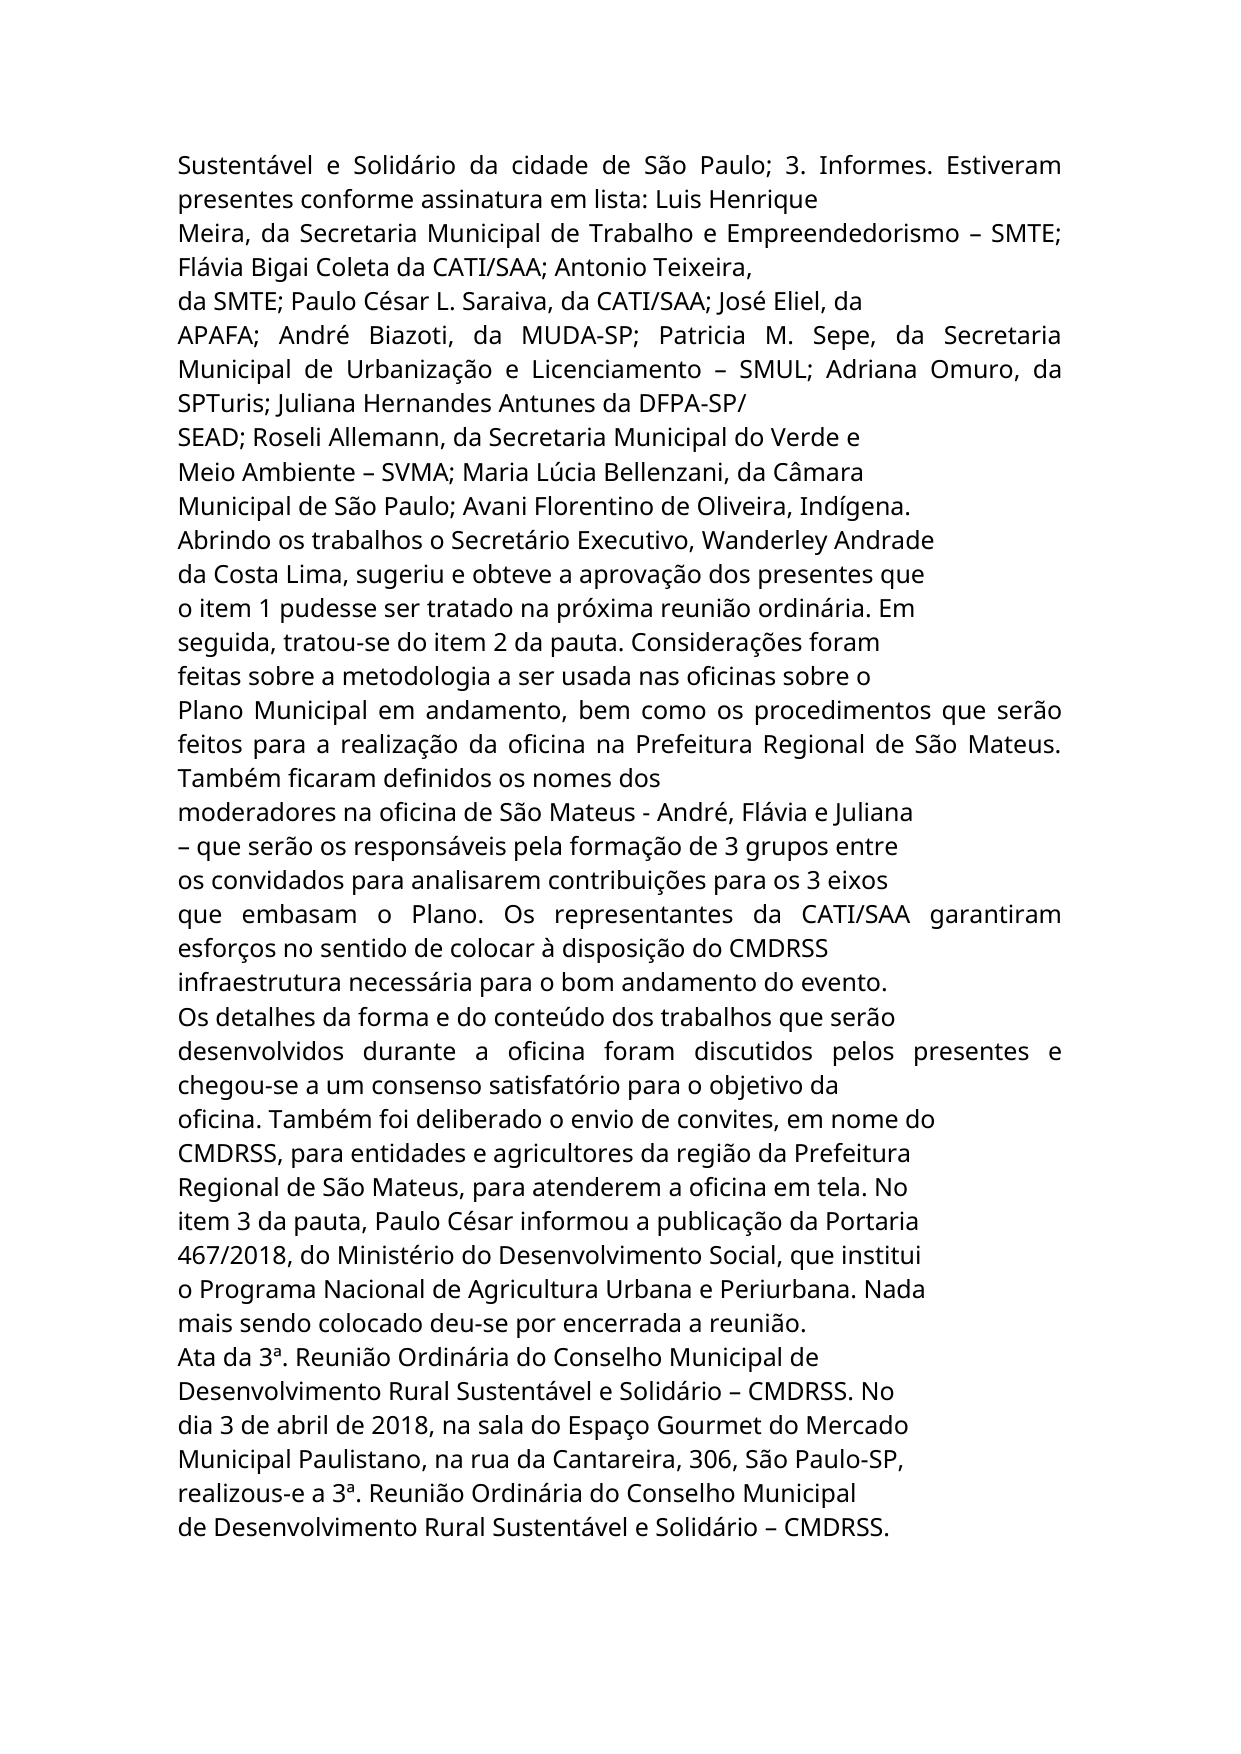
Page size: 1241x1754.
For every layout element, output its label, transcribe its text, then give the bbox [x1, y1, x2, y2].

text – que serão os responsáveis pela formação de 3 grupos entre [177, 829, 1063, 863]
text desenvolvidos durante a oficina foram discutidos pelos presentes e chegou-se a um consenso satisfatório para o objetivo da [177, 1033, 1063, 1101]
text o item 1 pudesse ser tratado na próxima reunião ordinária. Em [177, 590, 1063, 624]
text Sustentável e Solidário da cidade de São Paulo; 3. Informes. Estiveram presentes conforme assinatura em lista: Luis Henrique [177, 148, 1063, 216]
text de Desenvolvimento Rural Sustentável e Solidário – CMDRSS. [177, 1510, 1063, 1544]
text moderadores na oficina de São Mateus - André, Flávia e Juliana [177, 795, 1063, 829]
text Plano Municipal em andamento, bem como os procedimentos que serão feitos para a realização da oficina na Prefeitura Regional de São Mateus. Também ficaram definidos os nomes dos [177, 693, 1063, 795]
text CMDRSS, para entidades e agricultores da região da Prefeitura [177, 1135, 1063, 1169]
text Regional de São Mateus, para atenderem a oficina em tela. No [177, 1169, 1063, 1203]
text oficina. Também foi deliberado o envio de convites, em nome do [177, 1101, 1063, 1135]
text Os detalhes da forma e do conteúdo dos trabalhos que serão [177, 999, 1063, 1033]
text infraestrutura necessária para o bom andamento do evento. [177, 965, 1063, 999]
text realizous-e a 3ª. Reunião Ordinária do Conselho Municipal [177, 1476, 1063, 1510]
text da Costa Lima, sugeriu e obteve a aprovação dos presentes que [177, 556, 1063, 590]
text o Programa Nacional de Agricultura Urbana e Periurbana. Nada [177, 1272, 1063, 1306]
text SEAD; Roseli Allemann, da Secretaria Municipal do Verde e [177, 420, 1063, 454]
text mais sendo colocado deu-se por encerrada a reunião. [177, 1306, 1063, 1340]
text que embasam o Plano. Os representantes da CATI/SAA garantiram esforços no sentido de colocar à disposição do CMDRSS [177, 897, 1063, 965]
text Abrindo os trabalhos o Secretário Executivo, Wanderley Andrade [177, 522, 1063, 556]
text Meio Ambiente – SVMA; Maria Lúcia Bellenzani, da Câmara [177, 454, 1063, 488]
text Meira, da Secretaria Municipal de Trabalho e Empreendedorismo – SMTE; Flávia Bigai Coleta da CATI/SAA; Antonio Teixeira, [177, 216, 1063, 284]
text da SMTE; Paulo César L. Saraiva, da CATI/SAA; José Eliel, da [177, 284, 1063, 318]
text item 3 da pauta, Paulo César informou a publicação da Portaria [177, 1203, 1063, 1238]
text os convidados para analisarem contribuições para os 3 eixos [177, 863, 1063, 897]
text feitas sobre a metodologia a ser usada nas oficinas sobre o [177, 658, 1063, 693]
text dia 3 de abril de 2018, na sala do Espaço Gourmet do Mercado [177, 1408, 1063, 1442]
text Municipal de São Paulo; Avani Florentino de Oliveira, Indígena. [177, 488, 1063, 522]
text Ata da 3ª. Reunião Ordinária do Conselho Municipal de [177, 1340, 1063, 1374]
text seguida, tratou-se do item 2 da pauta. Considerações foram [177, 624, 1063, 658]
text Municipal Paulistano, na rua da Cantareira, 306, São Paulo-SP, [177, 1442, 1063, 1476]
text APAFA; André Biazoti, da MUDA-SP; Patricia M. Sepe, da Secretaria Municipal de Urbanização e Licenciamento – SMUL; Adriana Omuro, da SPTuris; Juliana Hernandes Antunes da DFPA-SP/ [177, 318, 1063, 420]
text 467/2018, do Ministério do Desenvolvimento Social, que institui [177, 1238, 1063, 1272]
text Desenvolvimento Rural Sustentável e Solidário – CMDRSS. No [177, 1374, 1063, 1408]
